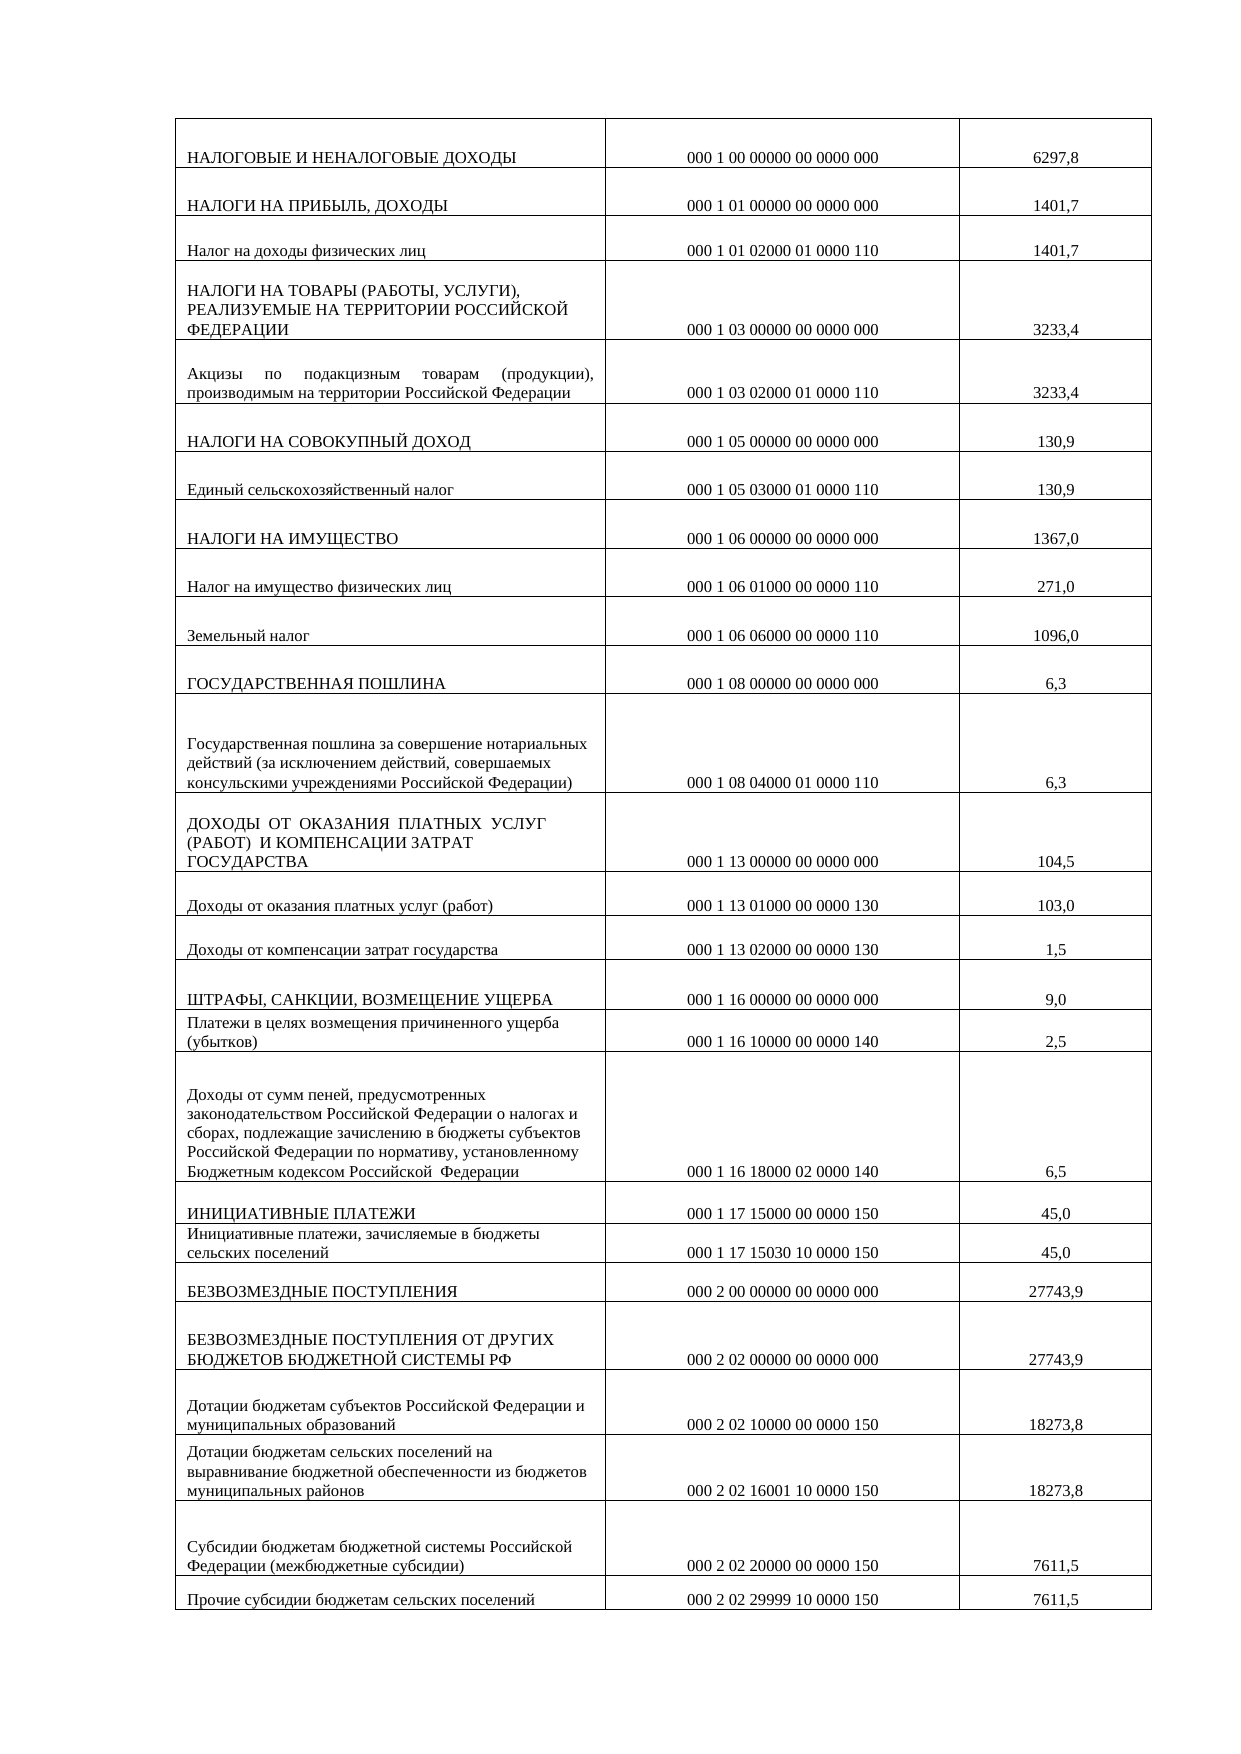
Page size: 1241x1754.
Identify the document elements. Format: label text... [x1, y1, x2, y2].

table_cell 000 1 06 01000 00 0000 110 [606, 549, 959, 596]
table_cell Инициативные платежи, зачисляемые в бюджеты сельских поселений [176, 1224, 605, 1262]
table_cell 000 2 02 16001 10 0000 150 [606, 1435, 959, 1500]
table_cell Дотации бюджетам субъектов Российской Федерации и муниципальных образований [176, 1370, 605, 1434]
table_cell 1096,0 [960, 597, 1151, 645]
table_cell 000 2 00 00000 00 0000 000 [606, 1263, 959, 1301]
table_cell ДОХОДЫ ОТ ОКАЗАНИЯ ПЛАТНЫХ УСЛУГ (РАБОТ) И КОМПЕНСАЦИИ ЗАТРАТ ГОСУДАРСТВА [176, 793, 605, 871]
table_cell 7611,5 [960, 1501, 1151, 1575]
table_cell 1367,0 [960, 500, 1151, 548]
table_cell ИНИЦИАТИВНЫЕ ПЛАТЕЖИ [176, 1182, 605, 1223]
table_cell 000 1 16 10000 00 0000 140 [606, 1010, 959, 1051]
table_cell 000 1 05 03000 01 0000 110 [606, 452, 959, 499]
table_cell 000 1 16 18000 02 0000 140 [606, 1052, 959, 1181]
table_cell 1401,7 [960, 168, 1151, 215]
table_cell 000 1 13 02000 00 0000 130 [606, 916, 959, 959]
table_cell 000 1 01 02000 01 0000 110 [606, 216, 959, 260]
table_cell 000 1 05 00000 00 0000 000 [606, 404, 959, 451]
table_cell 103,0 [960, 872, 1151, 915]
table_cell Дотации бюджетам сельских поселений на выравнивание бюджетной обеспеченности из бюджетов муниципальных районов [176, 1435, 605, 1500]
table_cell 000 1 13 00000 00 0000 000 [606, 793, 959, 871]
table_cell 18273,8 [960, 1370, 1151, 1434]
table_cell 000 1 06 06000 00 0000 110 [606, 597, 959, 645]
table_cell 9,0 [960, 960, 1151, 1009]
table_cell Государственная пошлина за совершение нотариальных действий (за исключением действий, совершаемых консульскими учреждениями Российской Федерации) [176, 694, 605, 792]
table_cell 000 1 17 15030 10 0000 150 [606, 1224, 959, 1262]
table_cell БЕЗВОЗМЕЗДНЫЕ ПОСТУПЛЕНИЯ [176, 1263, 605, 1301]
table_cell 1,5 [960, 916, 1151, 959]
table_cell Платежи в целях возмещения причиненного ущерба (убытков) [176, 1010, 605, 1051]
table_cell 2,5 [960, 1010, 1151, 1051]
table_cell Доходы от компенсации затрат государства [176, 916, 605, 959]
table_cell Налог на имущество физических лиц [176, 549, 605, 596]
table_cell Налог на доходы физических лиц [176, 216, 605, 260]
table_cell НАЛОГОВЫЕ И НЕНАЛОГОВЫЕ ДОХОДЫ [176, 119, 605, 167]
table_cell 000 1 17 15000 00 0000 150 [606, 1182, 959, 1223]
table_cell 6297,8 [960, 119, 1151, 167]
table_cell 000 2 02 10000 00 0000 150 [606, 1370, 959, 1434]
table_cell 3233,4 [960, 261, 1151, 338]
table_cell 000 2 02 29999 10 0000 150 [606, 1576, 959, 1609]
table_cell 000 1 08 04000 01 0000 110 [606, 694, 959, 792]
table_cell ШТРАФЫ, САНКЦИИ, ВОЗМЕЩЕНИЕ УЩЕРБА [176, 960, 605, 1009]
table_cell 3233,4 [960, 340, 1151, 402]
table_cell 000 2 02 00000 00 0000 000 [606, 1302, 959, 1368]
table_cell 271,0 [960, 549, 1151, 596]
table_cell ГОСУДАРСТВЕННАЯ ПОШЛИНА [176, 646, 605, 693]
table_cell 000 1 01 00000 00 0000 000 [606, 168, 959, 215]
table_cell 130,9 [960, 452, 1151, 499]
table_cell 000 2 02 20000 00 0000 150 [606, 1501, 959, 1575]
table_cell БЕЗВОЗМЕЗДНЫЕ ПОСТУПЛЕНИЯ ОТ ДРУГИХ БЮДЖЕТОВ БЮДЖЕТНОЙ СИСТЕМЫ РФ [176, 1302, 605, 1368]
table_cell Прочие субсидии бюджетам сельских поселений [176, 1576, 605, 1609]
table_cell Субсидии бюджетам бюджетной системы Российской Федерации (межбюджетные субсидии) [176, 1501, 605, 1575]
table_cell 1401,7 [960, 216, 1151, 260]
table_cell 27743,9 [960, 1302, 1151, 1368]
table_cell 6,3 [960, 646, 1151, 693]
table_cell 45,0 [960, 1224, 1151, 1262]
table_cell 7611,5 [960, 1576, 1151, 1609]
table_cell Земельный налог [176, 597, 605, 645]
table_cell 6,5 [960, 1052, 1151, 1181]
table_cell 000 1 13 01000 00 0000 130 [606, 872, 959, 915]
table_cell 6,3 [960, 694, 1151, 792]
table_cell 000 1 03 02000 01 0000 110 [606, 340, 959, 402]
table_cell НАЛОГИ НА ПРИБЫЛЬ, ДОХОДЫ [176, 168, 605, 215]
table_cell 000 1 03 00000 00 0000 000 [606, 261, 959, 338]
table_cell 000 1 06 00000 00 0000 000 [606, 500, 959, 548]
table_cell Единый сельскохозяйственный налог [176, 452, 605, 499]
table_cell НАЛОГИ НА СОВОКУПНЫЙ ДОХОД [176, 404, 605, 451]
table_cell Доходы от сумм пеней, предусмотренных законодательством Российской Федерации о налогах и сборах, подлежащие зачислению в бюджеты субъектов Российской Федерации по нормативу, установленному Бюджетным кодексом Российской Федерации [176, 1052, 605, 1181]
table_cell 000 1 00 00000 00 0000 000 [606, 119, 959, 167]
table_cell 27743,9 [960, 1263, 1151, 1301]
table_cell 18273,8 [960, 1435, 1151, 1500]
table_cell НАЛОГИ НА ИМУЩЕСТВО [176, 500, 605, 548]
table_cell 130,9 [960, 404, 1151, 451]
table_cell НАЛОГИ НА ТОВАРЫ (РАБОТЫ, УСЛУГИ), РЕАЛИЗУЕМЫЕ НА ТЕРРИТОРИИ РОССИЙСКОЙ ФЕДЕРАЦИИ [176, 261, 605, 338]
table_cell 000 1 08 00000 00 0000 000 [606, 646, 959, 693]
table_cell Акцизы по подакцизным товарам (продукции), производимым на территории Российской Федерации [176, 340, 605, 402]
table_cell 000 1 16 00000 00 0000 000 [606, 960, 959, 1009]
table_cell Доходы от оказания платных услуг (работ) [176, 872, 605, 915]
table_cell 104,5 [960, 793, 1151, 871]
table_cell 45,0 [960, 1182, 1151, 1223]
